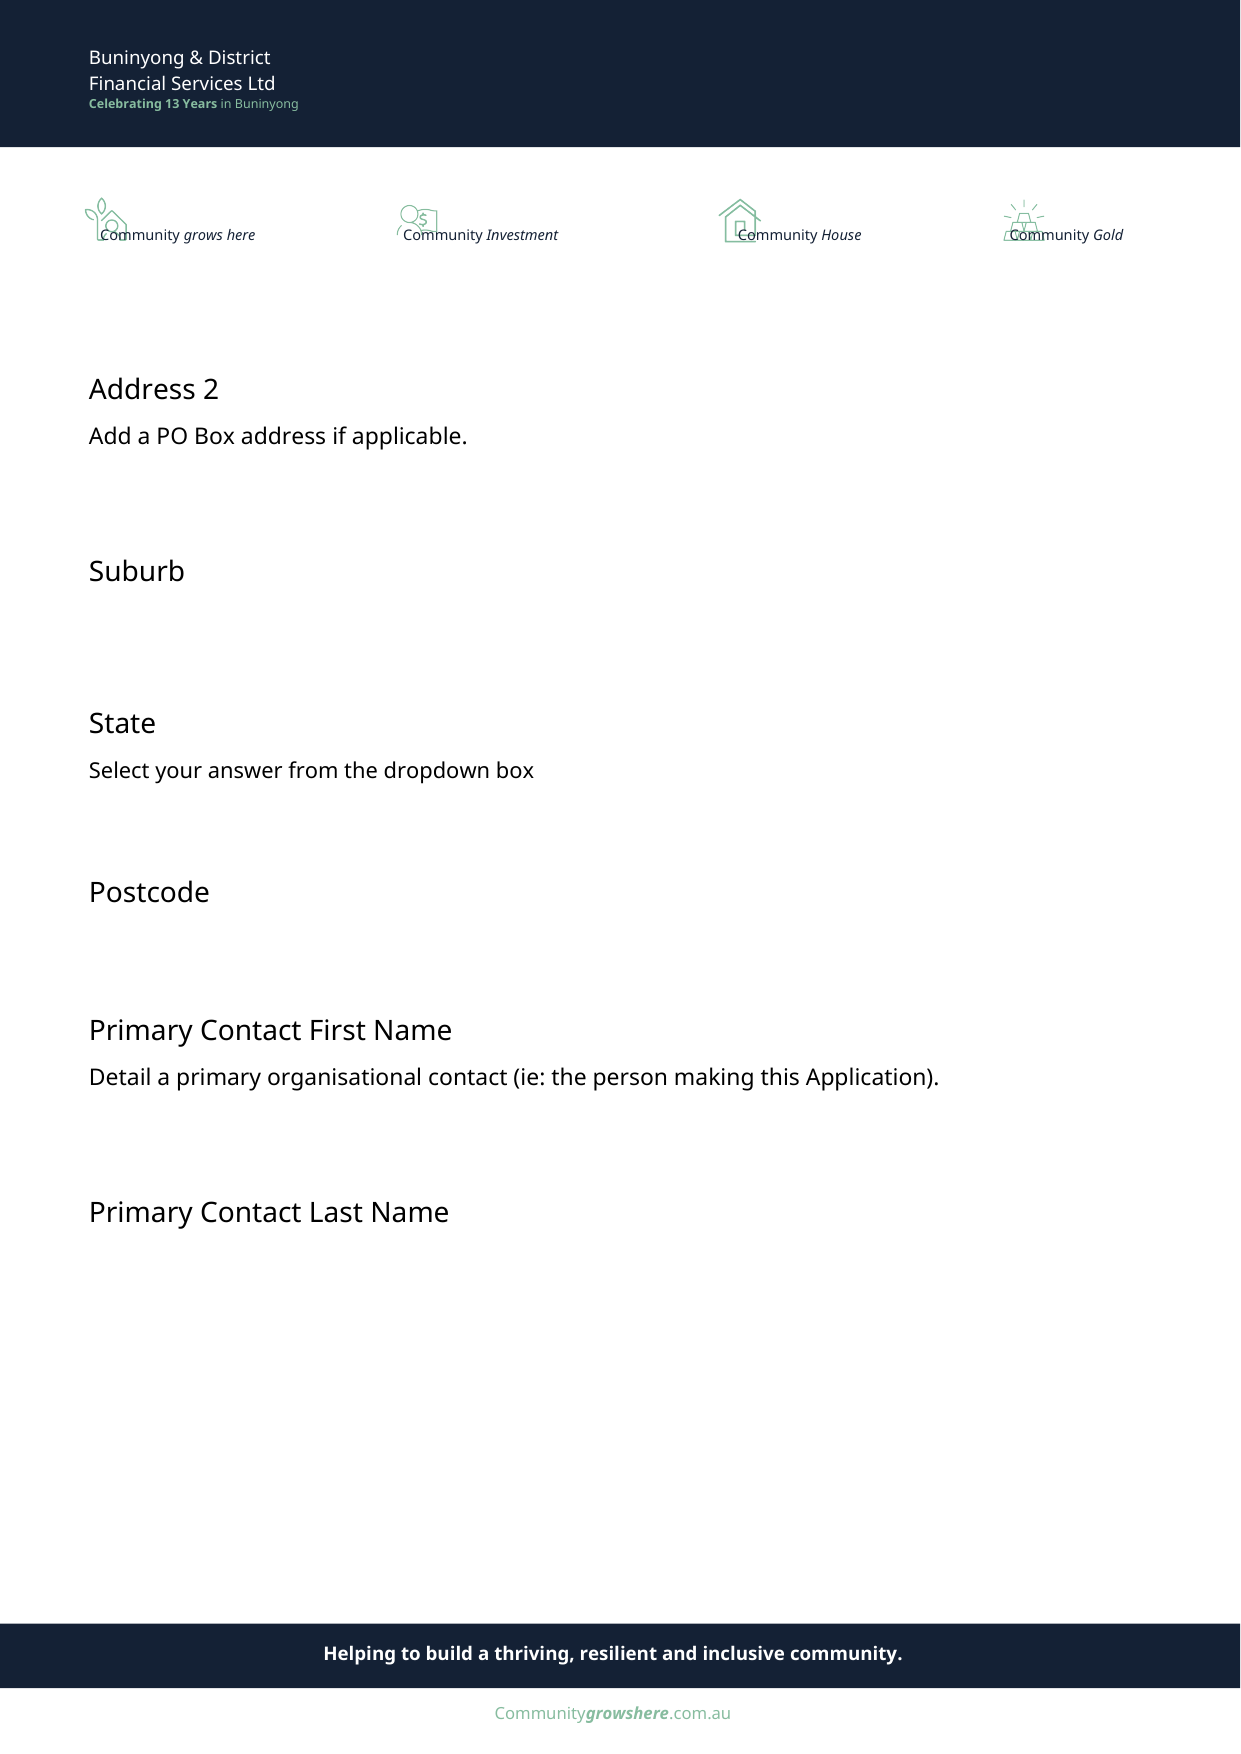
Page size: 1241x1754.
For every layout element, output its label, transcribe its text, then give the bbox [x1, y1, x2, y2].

text Suburb [89, 551, 1137, 589]
picture [1000, 196, 1048, 244]
picture [82, 196, 130, 244]
text Add a PO Box address if applicable. [89, 420, 1137, 451]
picture [393, 196, 441, 244]
text Detail a primary organisational contact (ie: the person making this Application). [89, 1061, 1137, 1092]
text Select your answer from the dropdown box [89, 754, 1137, 784]
text Postcode [89, 872, 1137, 910]
text State [89, 704, 1137, 742]
picture [715, 196, 766, 244]
text Address 2 [89, 369, 1137, 407]
text Primary Contact First Name [89, 1010, 1137, 1048]
text Primary Contact Last Name [89, 1192, 1137, 1231]
